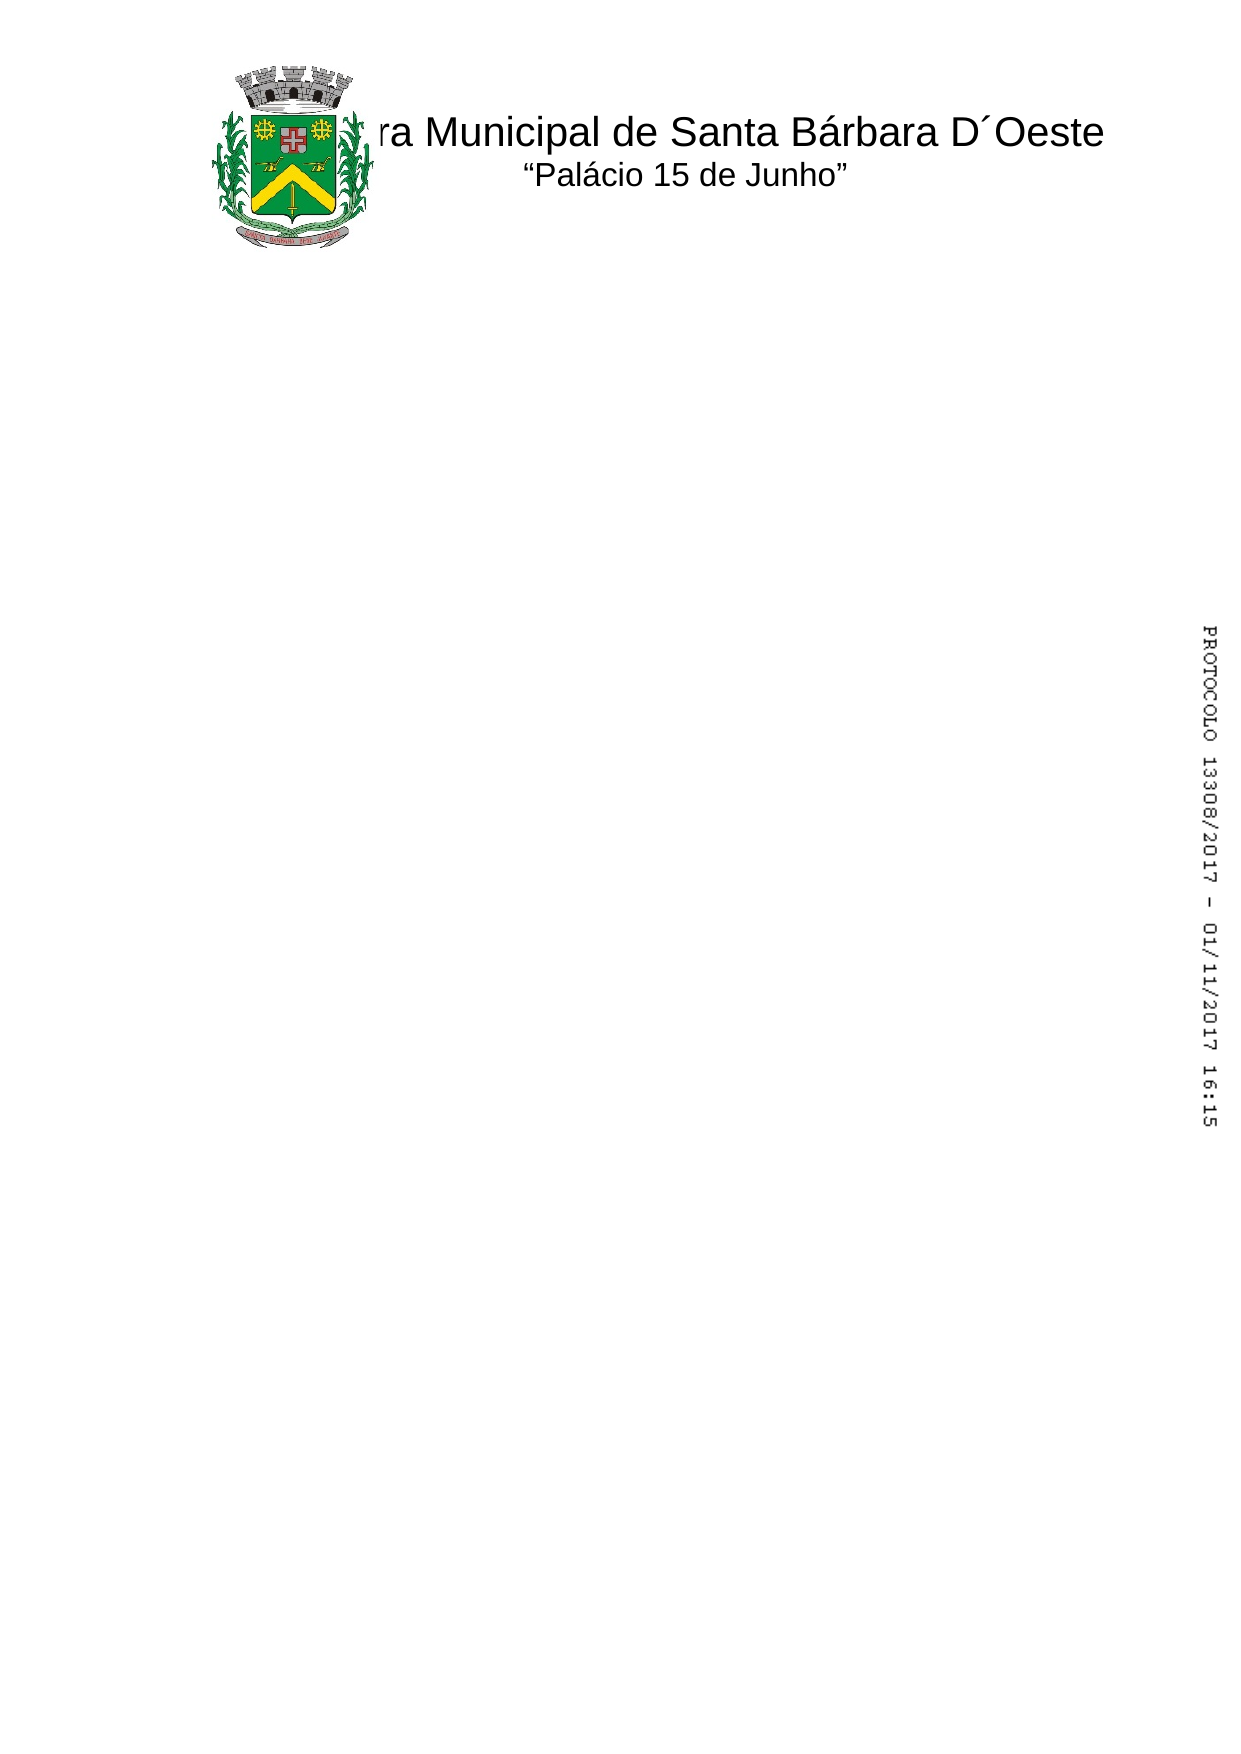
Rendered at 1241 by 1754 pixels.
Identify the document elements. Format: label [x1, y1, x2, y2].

picture [1177, 623, 1241, 1131]
picture [211, 66, 381, 255]
